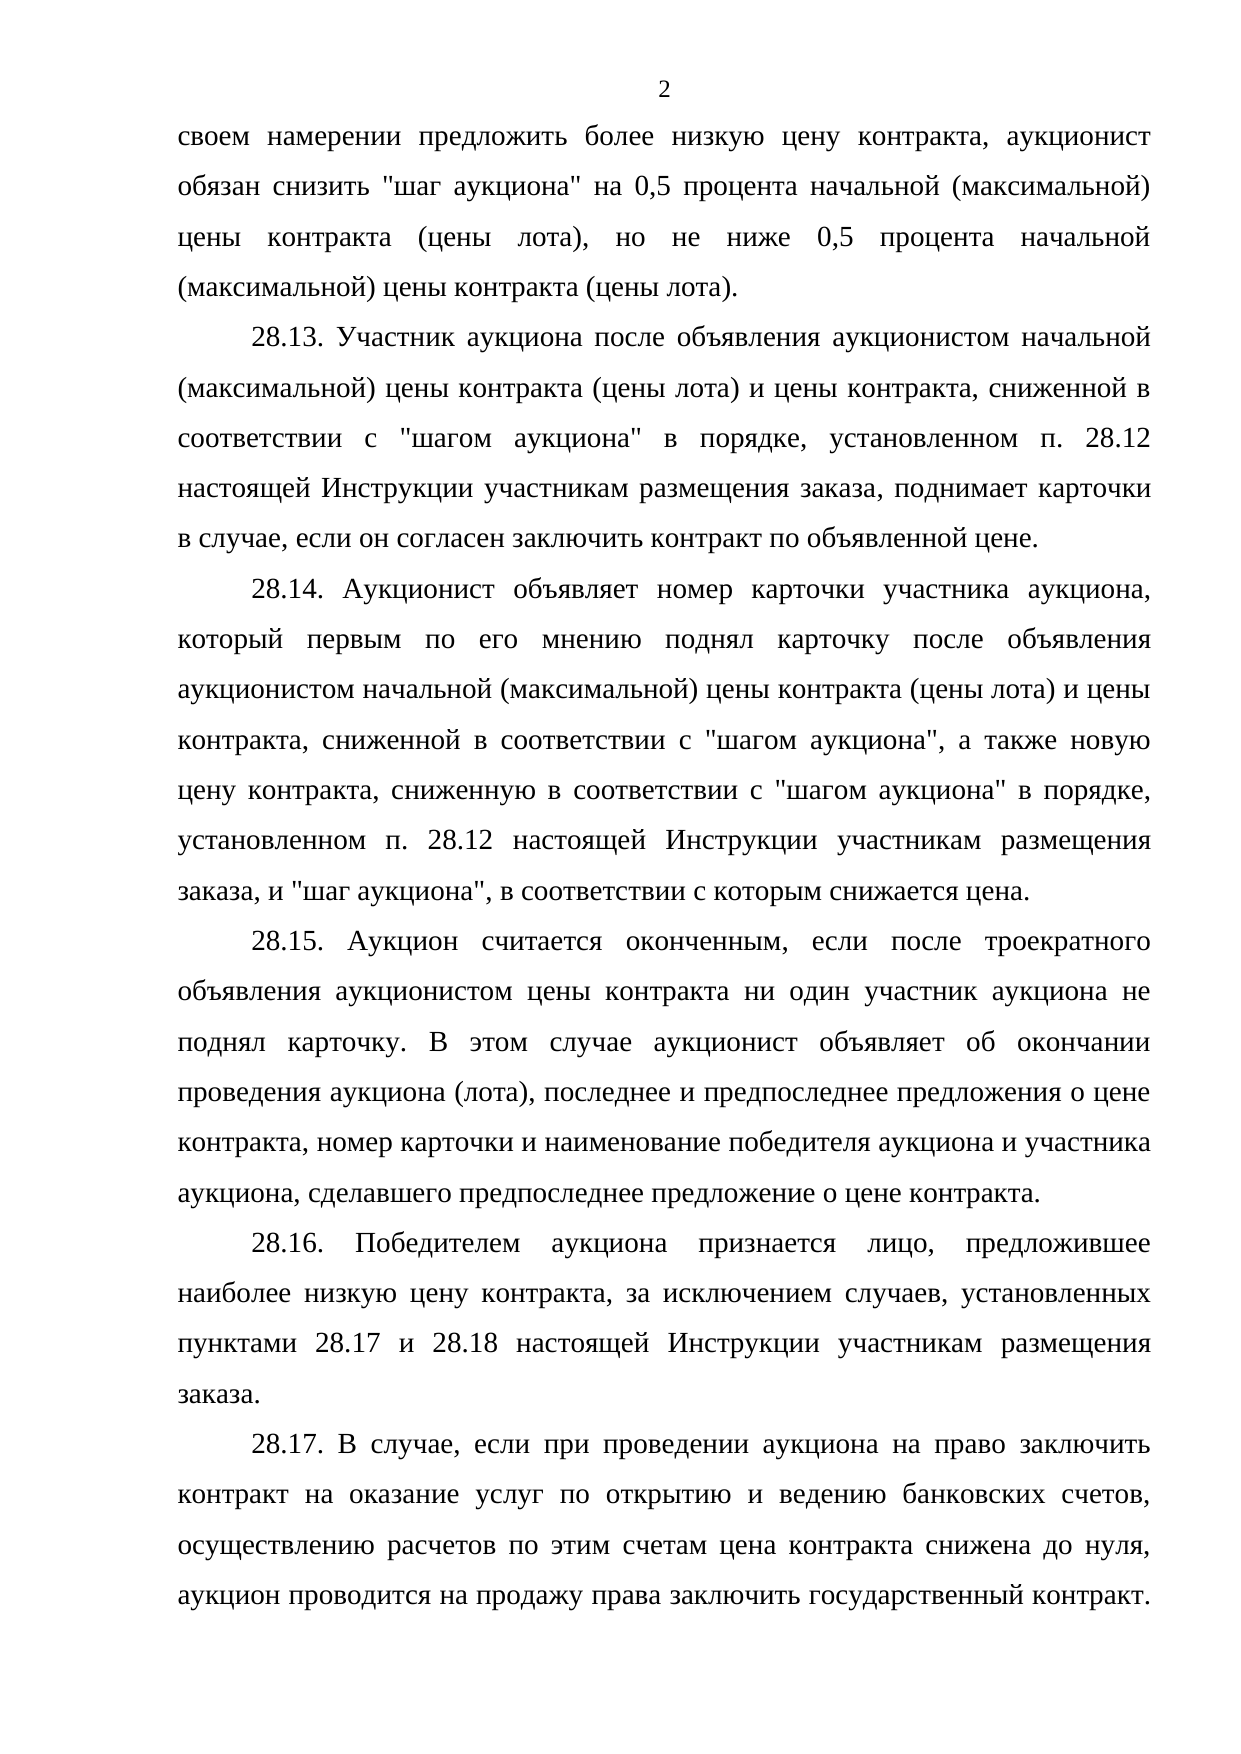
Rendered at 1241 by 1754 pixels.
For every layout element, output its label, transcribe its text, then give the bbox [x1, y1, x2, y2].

text 28.16. Победителем аукциона признается лицо, предложившее наиболее низкую цену контракта, за исключением случаев, установленных пунктами 28.17 и 28.18 настоящей Инструкции участникам размещения заказа. [177, 1225, 1152, 1409]
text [177, 1426, 1152, 1611]
text 28.14. Аукционист объявляет номер карточки участника аукциона, который первым по его мнению поднял карточку после объявления аукционистом начальной (максимальной) цены контракта (цены лота) и цены контракта, сниженной в соответствии с "шагом аукциона", а также новую цену контракта, сниженную в соответствии с "шагом аукциона" в порядке, установленном п. 28.12 настоящей Инструкции участникам размещения заказа, и "шаг аукциона", в соответствии с которым снижается цена. [177, 571, 1152, 906]
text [177, 118, 1152, 303]
text 28.13. Участник аукциона после объявления аукционистом начальной (максимальной) цены контракта (цены лота) и цены контракта, сниженной в соответствии с "шагом аукциона" в порядке, установленном п. 28.12 настоящей Инструкции участникам размещения заказа, поднимает карточки в случае, если он согласен заключить контракт по объявленной цене. [177, 319, 1152, 554]
text 28.15. Аукцион считается оконченным, если после троекратного объявления аукционистом цены контракта ни один участник аукциона не поднял карточку. В этом случае аукционист объявляет об окончании проведения аукциона (лота), последнее и предпоследнее предложения о цене контракта, номер карточки и наименование победителя аукциона и участника аукциона, сделавшего предпоследнее предложение о цене контракта. [177, 923, 1152, 1208]
